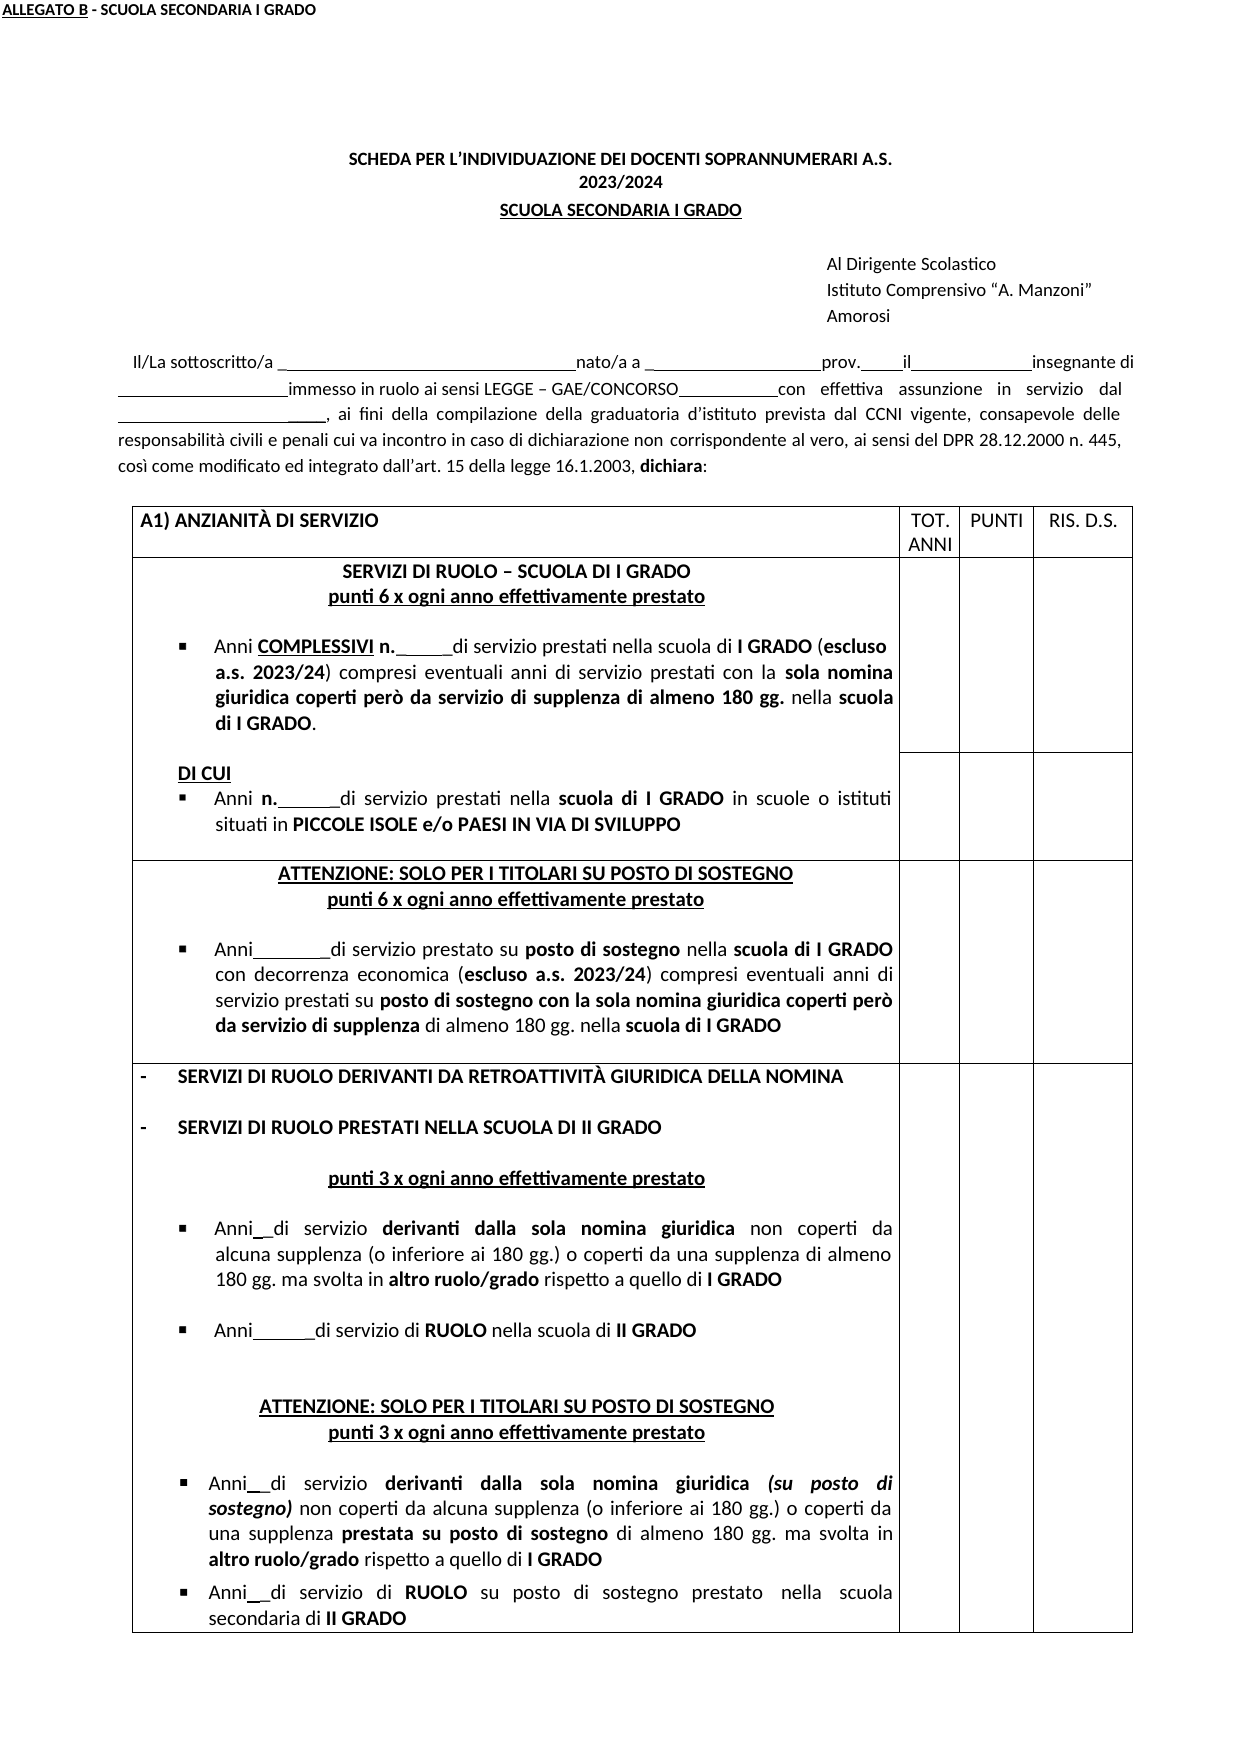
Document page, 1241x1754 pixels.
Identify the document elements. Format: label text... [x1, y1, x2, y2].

table_cell [1034, 1064, 1132, 1632]
table_cell [960, 558, 1033, 752]
text SCHEDA PER L’INDIVIDUAZIONE DEI DOCENTI SOPRANNUMERARI A.S. 2023/2024 [313, 147, 928, 193]
table_cell ATTENZIONE: SOLO PER I TITOLARI SU POSTO DI SOSTEGNO punti 6 x ogni anno effettivamente prestato Anni _di servizio prestato su posto di sostegno nella scuola di I GRADO con decorrenza economica (escluso a.s. 2023/24) compresi eventuali anni di servizio prestati su posto di sostegno con la sola nomina giuridica coperti però da servizio di supplenza di almeno 180 gg. nella scuola di I GRADO [133, 861, 899, 1062]
table_cell SERVIZI DI RUOLO DERIVANTI DA RETROATTIVITÀ GIURIDICA DELLA NOMINA SERVIZI DI RUOLO PRESTATI NELLA SCUOLA DI II GRADO punti 3 x ogni anno effettivamente prestato Anni _di servizio derivanti dalla sola nomina giuridica non coperti da alcuna supplenza (o inferiore ai 180 gg.) o coperti da una supplenza di almeno 180 gg. ma svolta in altro ruolo/grado rispetto a quello di I GRADO Anni _di servizio di RUOLO nella scuola di II GRADO ATTENZIONE: SOLO PER I TITOLARI SU POSTO DI SOSTEGNO punti 3 x ogni anno effettivamente prestato Anni _di servizio derivanti dalla sola nomina giuridica (su posto di sostegno) non coperti da alcuna supplenza (o inferiore ai 180 gg.) o coperti da una supplenza prestata su posto di sostegno di almeno 180 gg. ma svolta in altro ruolo/grado rispetto a quello di I GRADO Anni _di servizio di RUOLO su posto di sostegno prestato nella scuola secondaria di II GRADO [133, 1064, 899, 1632]
text SCUOLA SECONDARIA I GRADO [313, 198, 928, 221]
table_cell [900, 1064, 959, 1632]
text Al Dirigente Scolastico [827, 252, 1144, 275]
table_cell [960, 1064, 1033, 1632]
table_cell [900, 558, 959, 752]
text Istituto Comprensivo “A. Manzoni” [827, 278, 1144, 301]
table_cell [1034, 861, 1132, 1062]
table_header PUNTI [960, 507, 1033, 557]
table_cell [960, 753, 1033, 859]
table_cell [1034, 558, 1132, 752]
text Amorosi [827, 304, 1144, 327]
text Il/La sottoscritto/a _ nato/a a _ prov. il insegnante di [133, 350, 1144, 373]
table_cell [900, 753, 959, 859]
table_cell [960, 861, 1033, 1062]
table_header RIS. D.S. [1034, 507, 1132, 557]
table_cell [1034, 753, 1132, 859]
table_cell [900, 861, 959, 1062]
text immesso in ruolo ai sensi LEGGE – GAE/CONCORSO con effettiva assunzione in servizio dal ____, ai fini della compilazione della graduatoria d’istituto prevista dal CCNI vigente, consapevole delle responsabilità civili e penali cui va incontro in caso di dichiarazione non corrispondente al vero, ai sensi del DPR 28.12.2000 n. 445, così come modificato ed integrato dall’art. 15 della legge 16.1.2003, dichiara: [118, 377, 1122, 477]
table_header TOT. ANNI [900, 507, 959, 557]
table_cell SERVIZI DI RUOLO – SCUOLA DI I GRADO punti 6 x ogni anno effettivamente prestato Anni COMPLESSIVI n._ _di servizio prestati nella scuola di I GRADO (escluso a.s. 2023/24) compresi eventuali anni di servizio prestati con la sola nomina giuridica coperti però da servizio di supplenza di almeno 180 gg. nella scuola di I GRADO. DI CUI Anni n. _di servizio prestati nella scuola di I GRADO in scuole o istituti situati in PICCOLE ISOLE e/o PAESI IN VIA DI SVILUPPO [133, 558, 899, 859]
table_header A1) ANZIANITÀ DI SERVIZIO [133, 507, 899, 557]
